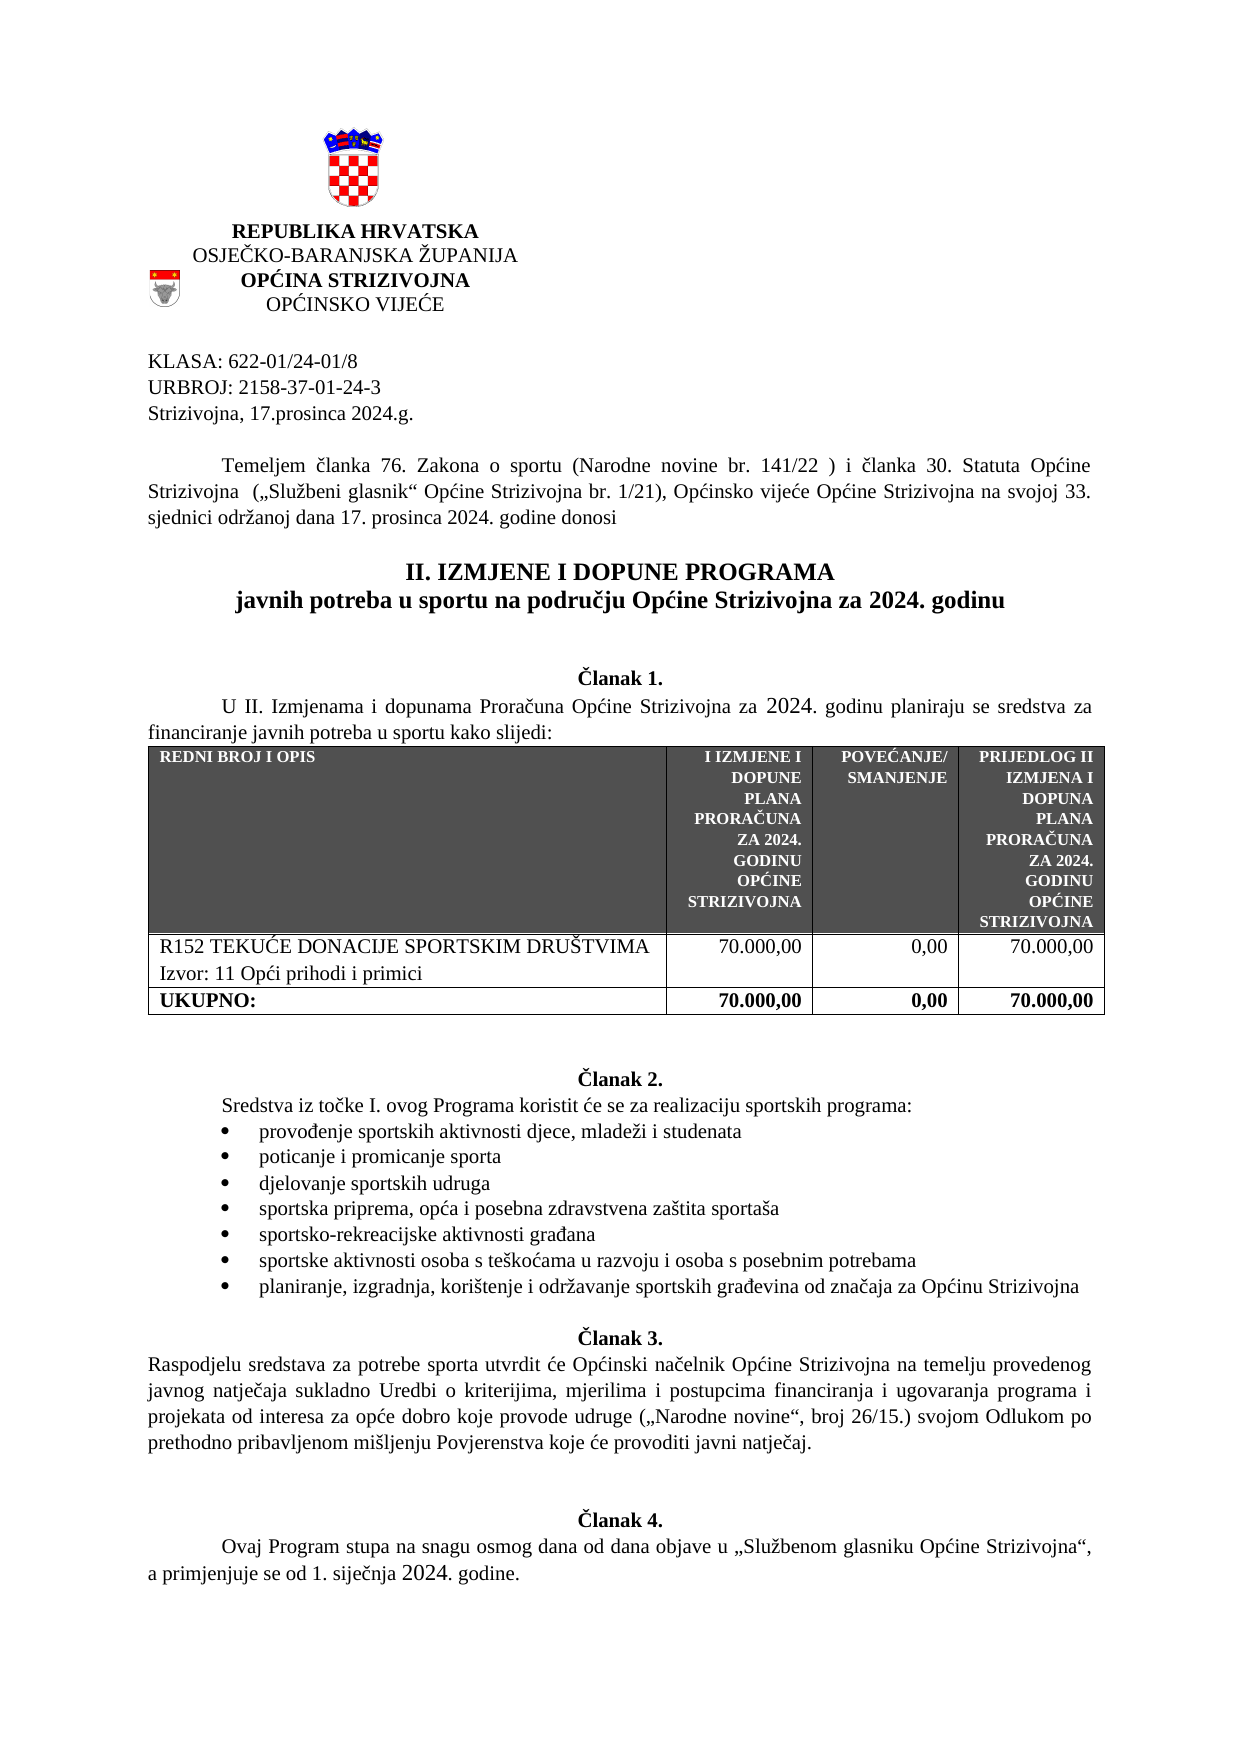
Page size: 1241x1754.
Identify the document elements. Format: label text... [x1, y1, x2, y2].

text Sredstva iz točke I. ovog Programa koristit će se za realizaciju sportskih programa: [148, 1093, 1093, 1117]
list sportska priprema, opća i posebna zdravstvena zaštita sportaša [221, 1196, 1093, 1220]
list planiranje, izgradnja, korištenje i održavanje sportskih građevina od značaja za Općinu Strizivojna [221, 1274, 1093, 1298]
text Članak 3. [148, 1326, 1093, 1350]
text Članak 2. [148, 1067, 1093, 1091]
text Članak 4. [148, 1508, 1093, 1532]
list poticanje i promicanje sporta [221, 1144, 1093, 1168]
table_cell 70.000,00 [959, 935, 1104, 987]
text Raspodjelu sredstava za potrebe sporta utvrdit će Općinski načelnik Općine Strizivojna na temelju provedenog javnog natječaja sukladno Uredbi o kriterijima, mjerilima i postupcima financiranja i ugovaranja programa i projekata od interesa za opće dobro koje provode udruge („Narodne novine“, broj 26/15.) svojom Odlukom po prethodno pribavljenom mišljenju Povjerenstva koje će provoditi javni natječaj. [148, 1352, 1093, 1454]
list sportske aktivnosti osoba s teškoćama u razvoju i osoba s posebnim potrebama [221, 1248, 1093, 1272]
table_cell UKUPNO: [149, 988, 666, 1014]
table_cell 0,00 [813, 935, 958, 987]
subtitle II. IZMJENE I DOPUNE PROGRAMA javnih potreba u sportu na području Općine Strizivojna za . godinu [148, 557, 1093, 614]
table_header PRIJEDLOG II IZMJENA I DOPUNA PLANA PRORAČUNA ZA 2024. GODINU OPĆINE STRIZIVOJNA [959, 747, 1104, 933]
table_header REDNI BROJ I OPIS [149, 747, 666, 933]
text KLASA: 622-01/24-01/8 [148, 349, 1093, 373]
table_cell 70.000,00 [959, 988, 1104, 1014]
text Temeljem članka 76. Zakona o sportu (Narodne novine br. 141/22 ) i članka 30. Statuta Općine Strizivojna („Službeni glasnik“ Općine Strizivojna br. 1/21), Općinsko vijeće Općine Strizivojna na svojoj 33. sjednici održanoj dana 17. prosinca 2024. godine donosi [148, 453, 1093, 529]
text Strizivojna, 17.prosinca 2024.g. [148, 401, 1093, 425]
table_cell 70.000,00 [667, 988, 812, 1014]
table_header I IZMJENE I DOPUNE PLANA PRORAČUNA ZA 2024. GODINU OPĆINE STRIZIVOJNA [667, 747, 812, 933]
picture [322, 125, 385, 208]
list provođenje sportskih aktivnosti djece, mladeži i studenata [221, 1118, 1093, 1143]
table_header POVEĆANJE/SMANJENJE [813, 747, 958, 933]
list djelovanje sportskih udruga [221, 1170, 1093, 1194]
text Članak 1. [148, 666, 1093, 690]
table_cell R152 TEKUĆE DONACIJE SPORTSKIM DRUŠTVIMA Izvor: 11 Opći prihodi i primici [149, 935, 666, 987]
text U II. Izmjenama i dopunama Proračuna Općine Strizivojna za . godinu planiraju se sredstva za financiranje javnih potreba u sportu kako slijedi: [148, 692, 1093, 744]
list sportsko-rekreacijske aktivnosti građana [221, 1222, 1093, 1246]
table_cell 0,00 [813, 988, 958, 1014]
text URBROJ: 2158-37-01-24-3 [148, 375, 1093, 399]
table_cell 70.000,00 [667, 935, 812, 987]
text Ovaj Program stupa na snagu osmog dana od dana objave u „Službenom glasniku Općine Strizivojna“, a primjenjuje se od 1. siječnja . godine. [148, 1533, 1093, 1586]
picture [149, 270, 180, 307]
